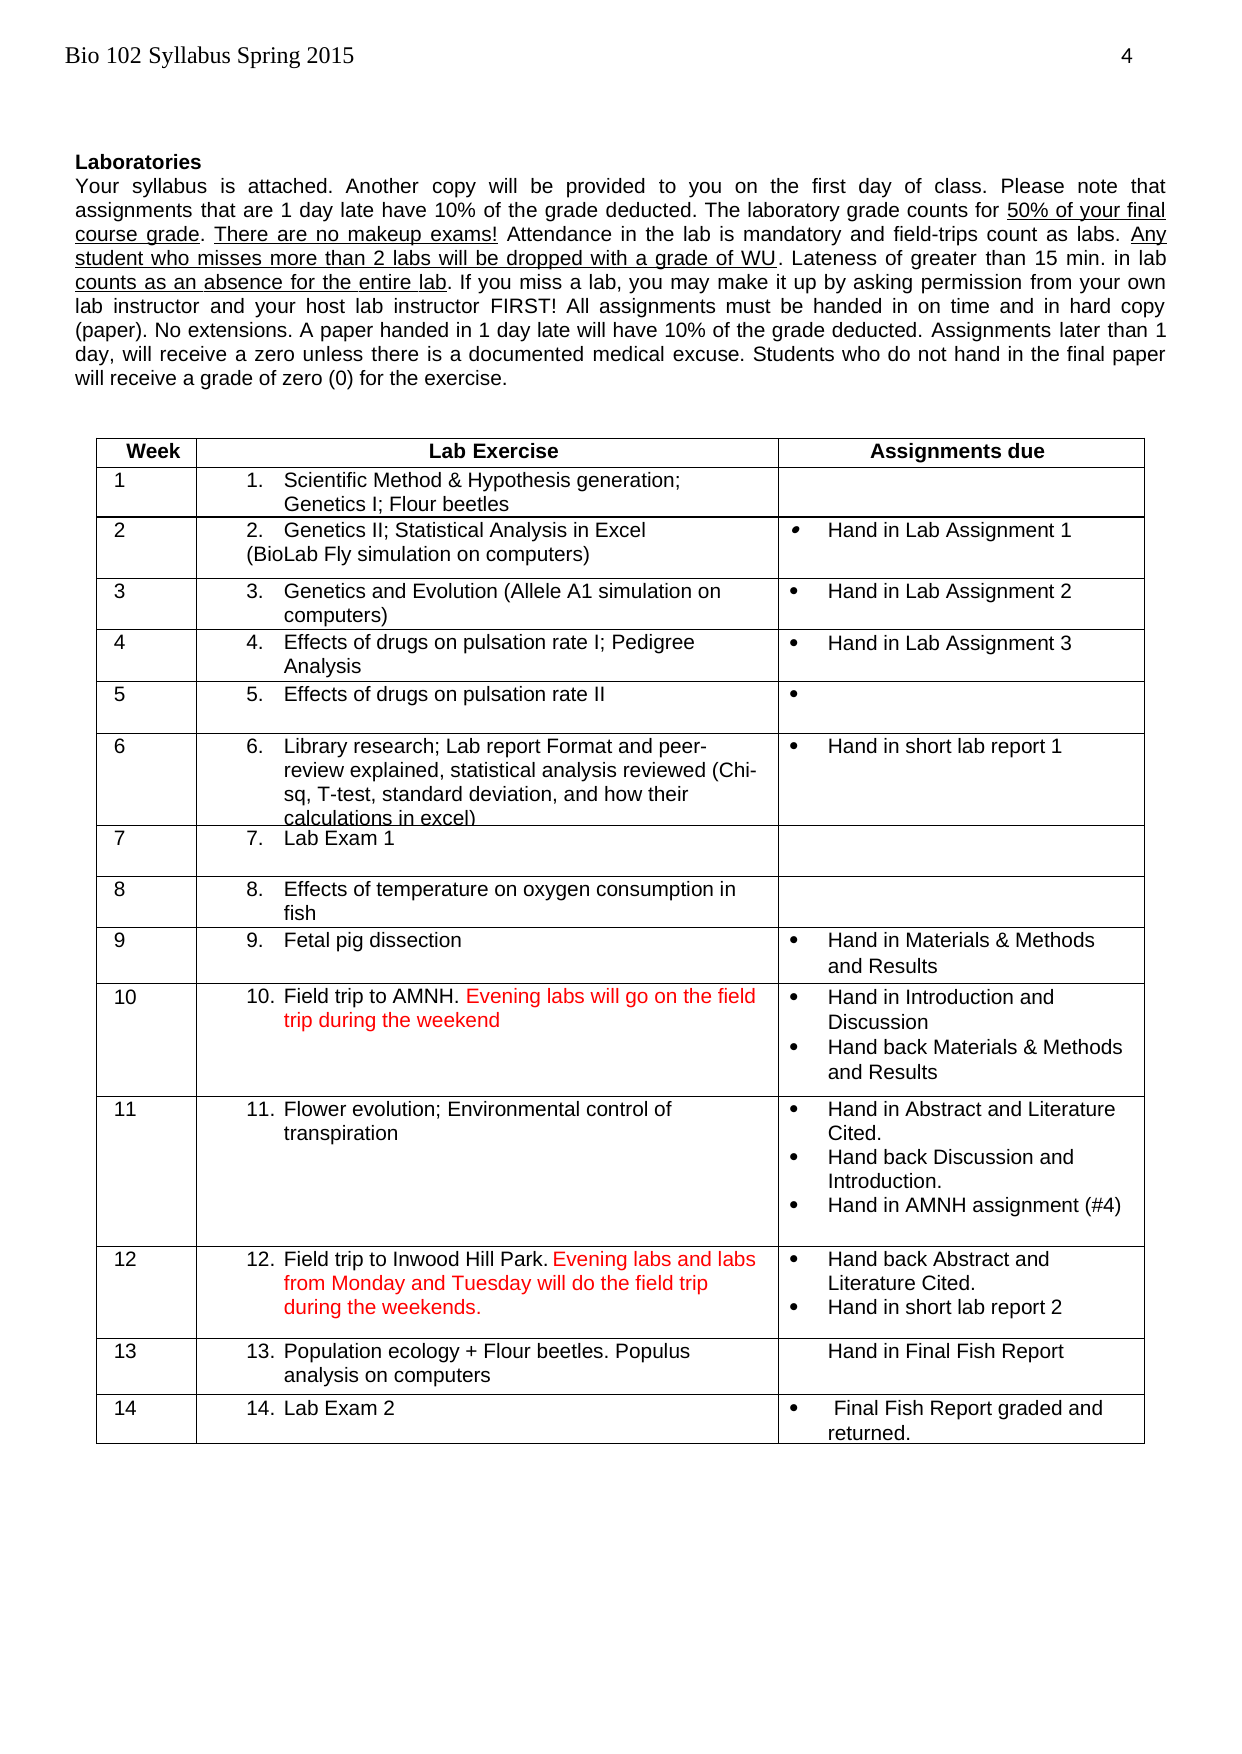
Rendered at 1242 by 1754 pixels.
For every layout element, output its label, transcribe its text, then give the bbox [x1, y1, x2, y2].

table_cell Final Fish Report graded and returned. [779, 1395, 1144, 1443]
table_cell Effects of drugs on pulsation rate II [197, 682, 778, 732]
table_cell Hand in Lab Assignment 1 [779, 518, 1144, 577]
table_cell Lab Exam 2 [197, 1395, 778, 1443]
table_cell 14 [97, 1395, 196, 1443]
table_cell Hand in Abstract and Literature Cited. Hand back Discussion and Introduction. Hand in AMNH assignment (#4) [779, 1097, 1144, 1246]
table_cell Flower evolution; Environmental control of transpiration [197, 1097, 778, 1246]
table_cell 5 [97, 682, 196, 732]
table_cell 2 [97, 518, 196, 577]
table_cell Genetics II; Statistical Analysis in Excel (BioLab Fly simulation on computers) [197, 518, 778, 577]
table_cell [779, 877, 1144, 927]
table_cell 3 [97, 579, 196, 629]
table_cell Population ecology + Flour beetles. Populus analysis on computers [197, 1339, 778, 1394]
table_cell Hand in Lab Assignment 3 [779, 630, 1144, 681]
table_header Lab Exercise [197, 439, 778, 467]
text Laboratories [75, 150, 1167, 174]
table_cell 13 [97, 1339, 196, 1394]
table_cell [779, 826, 1144, 876]
table_cell Hand in short lab report 1 [779, 734, 1144, 824]
table_cell Hand in Lab Assignment 2 [779, 579, 1144, 629]
table_header Week [97, 439, 196, 467]
table_cell Hand in Introduction and Discussion Hand back Materials & Methods and Results [779, 984, 1144, 1096]
table_cell [779, 468, 1144, 516]
table_cell 7 [97, 826, 196, 876]
table_cell [779, 682, 1144, 732]
table_cell 10 [97, 984, 196, 1096]
table_cell 4 [97, 630, 196, 681]
table_cell 9 [97, 928, 196, 983]
table_cell 6 [97, 734, 196, 824]
table_cell 8 [97, 877, 196, 927]
table_cell Hand back Abstract and Literature Cited. Hand in short lab report 2 [779, 1247, 1144, 1338]
table_cell 11 [97, 1097, 196, 1246]
table_cell Hand in Materials & Methods and Results [779, 928, 1144, 983]
table_cell 1 [97, 468, 196, 516]
table_cell 12 [97, 1247, 196, 1338]
table_cell Genetics and Evolution (Allele A1 simulation on computers) [197, 579, 778, 629]
table_cell Field trip to Inwood Hill Park. Evening labs and labs from Monday and Tuesday will do the field trip during the weekends. [197, 1247, 778, 1338]
table_cell Hand in Final Fish Report [779, 1339, 1144, 1394]
table_cell Fetal pig dissection [197, 928, 778, 983]
table_cell Effects of drugs on pulsation rate I; Pedigree Analysis [197, 630, 778, 681]
table_cell Lab Exam 1 [197, 826, 778, 876]
text Your syllabus is attached. Another copy will be provided to you on the first day of class. Please note that assignments that are 1 day late have 10% of the grade deducted. The laboratory grade counts for 50% of your final course grade. There are no makeup exams! Attendance in the lab is mandatory and field-trips count as labs. Any student who misses more than 2 labs will be dropped with a grade of WU. Lateness of greater than 15 min. in lab counts as an absence for the entire lab. If you miss a lab, you may make it up by asking permission from your own lab instructor and your host lab instructor FIRST! All assignments must be handed in on time and in hard copy (paper). No extensions. A paper handed in 1 day late will have 10% of the grade deducted. Assignments later than 1 day, will receive a zero unless there is a documented medical excuse. Students who do not hand in the final paper will receive a grade of zero (0) for the exercise. [75, 174, 1167, 389]
table_cell Field trip to AMNH. Evening labs will go on the field trip during the weekend [197, 984, 778, 1096]
table_header Assignments due [779, 439, 1144, 467]
table_cell Effects of temperature on oxygen consumption in fish [197, 877, 778, 927]
table_cell Scientific Method & Hypothesis generation; Genetics I; Flour beetles [197, 468, 778, 516]
table_cell Library research; Lab report Format and peer-review explained, statistical analysis reviewed (Chi-sq, T-test, standard deviation, and how their calculations in excel) [197, 734, 778, 824]
